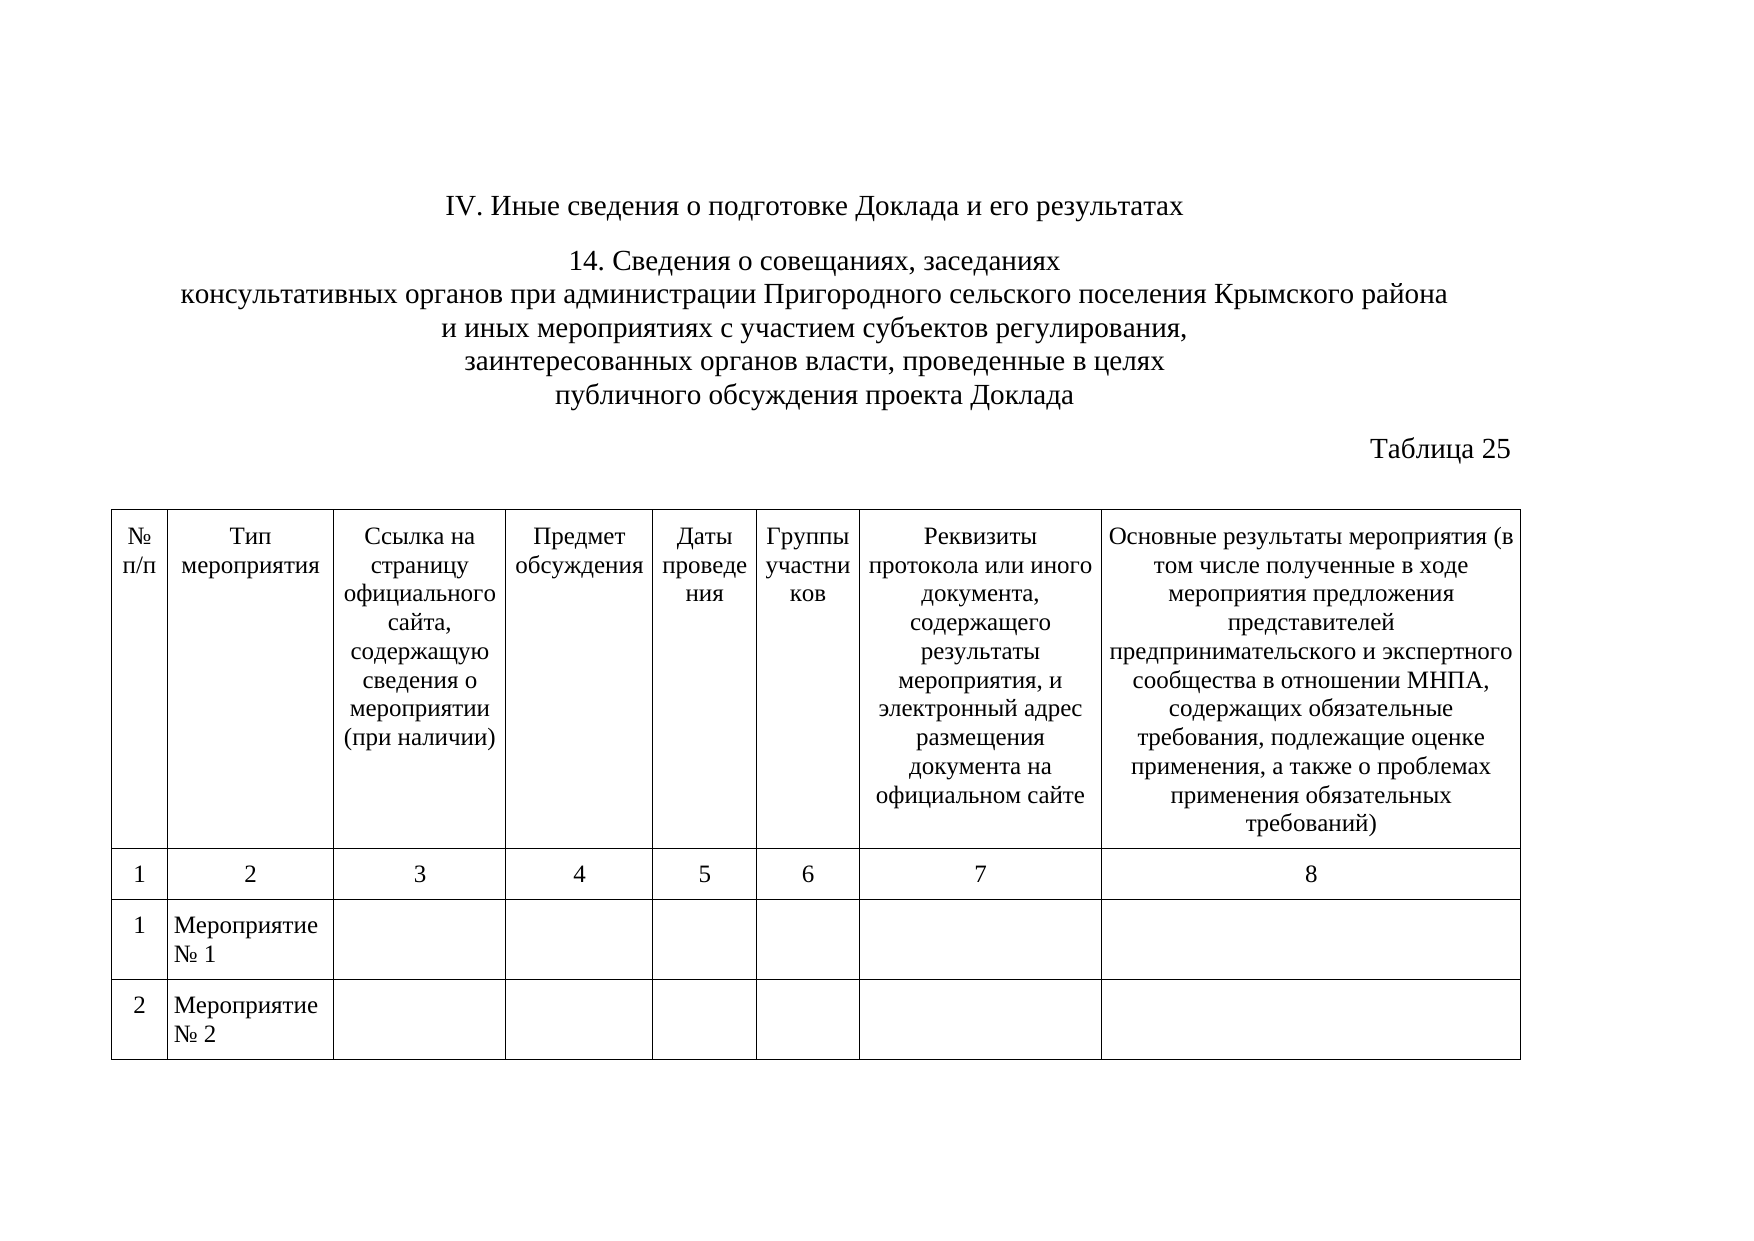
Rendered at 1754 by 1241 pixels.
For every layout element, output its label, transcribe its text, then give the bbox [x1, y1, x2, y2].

table_cell 2 [168, 849, 333, 899]
table_header Тип мероприятия [168, 510, 333, 848]
table_cell 6 [757, 849, 859, 899]
table_header Основные результаты мероприятия (в том числе полученные в ходе мероприятия предложения представителей предпринимательского и экспертного сообщества в отношении МНПА, содержащих обязательные требования, подлежащие оценке применения, а также о проблемах применения обязательных требований) [1102, 510, 1520, 848]
table_cell 14. Сведения о совещаниях, заседаниях консультативных органов при администрации Пригородного сельского поселения Крымского района и иных мероприятиях с участием субъектов регулирования, заинтересованных органов власти, проведенные в целях публичного обсуждения проекта Доклада [112, 232, 1517, 421]
table_cell [1102, 900, 1520, 979]
table_cell 1 [112, 900, 167, 979]
table_header № п/п [112, 510, 167, 848]
table_cell 7 [860, 849, 1101, 899]
table_header Группы участников [757, 510, 859, 848]
table_cell Мероприятие № 2 [168, 980, 333, 1058]
table_cell [757, 900, 859, 979]
table_cell [506, 900, 652, 979]
table_cell Мероприятие № 1 [168, 900, 333, 979]
table_header Ссылка на страницу официального сайта, содержащую сведения о мероприятии (при наличии) [334, 510, 505, 848]
table_header Даты проведения [653, 510, 756, 848]
table_cell [506, 980, 652, 1058]
table_header Предмет обсуждения [506, 510, 652, 848]
table_cell [1102, 980, 1520, 1058]
table_cell [860, 980, 1101, 1058]
table_cell [653, 980, 756, 1058]
table_cell [653, 900, 756, 979]
table_cell 8 [1102, 849, 1520, 899]
table_header IV. Иные сведения о подготовке Доклада и его результатах [112, 177, 1517, 232]
table_cell [860, 900, 1101, 979]
table_cell Таблица 25 [112, 421, 1517, 476]
table_header Реквизиты протокола или иного документа, содержащего результаты мероприятия, и электронный адрес размещения документа на официальном сайте [860, 510, 1101, 848]
table_cell [334, 900, 505, 979]
table_cell [757, 980, 859, 1058]
table_cell 5 [653, 849, 756, 899]
table_cell 4 [506, 849, 652, 899]
table_cell 2 [112, 980, 167, 1058]
table_cell [334, 980, 505, 1058]
table_cell 3 [334, 849, 505, 899]
table_cell 1 [112, 849, 167, 899]
